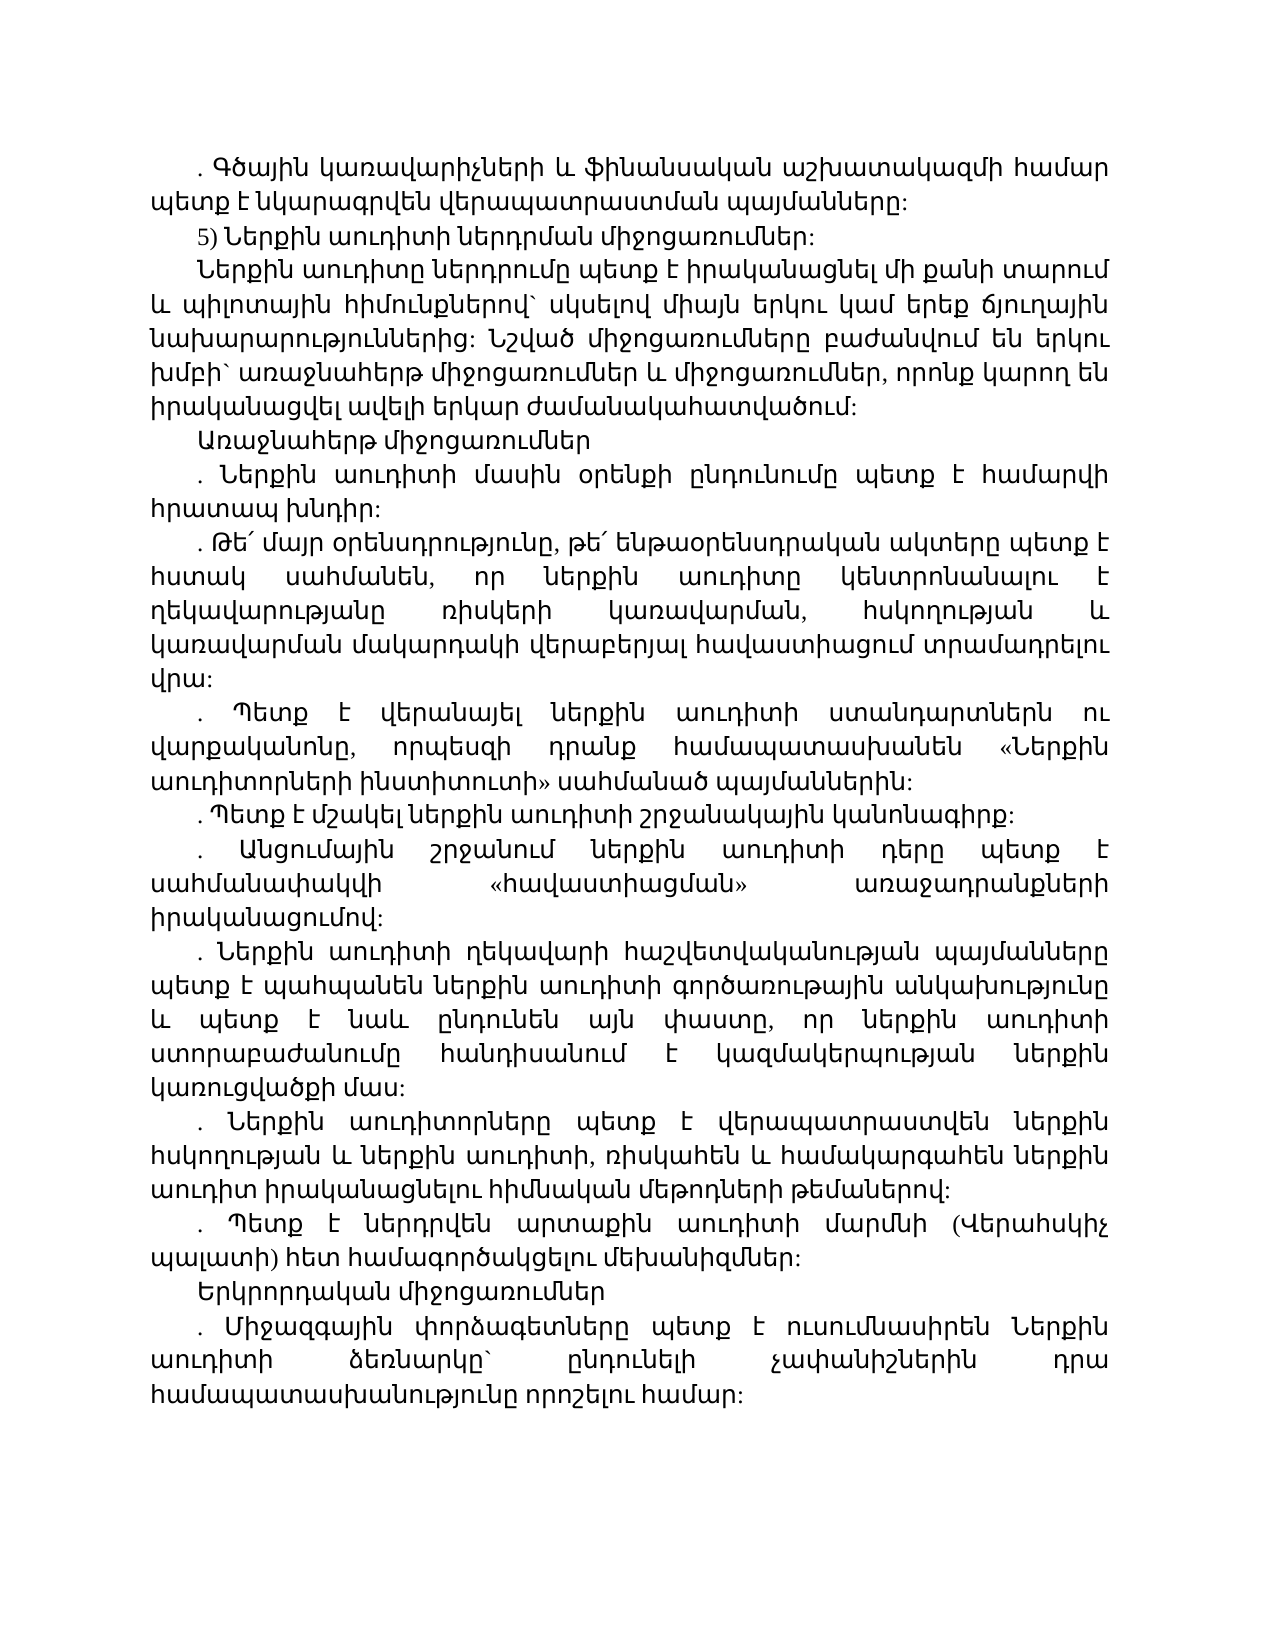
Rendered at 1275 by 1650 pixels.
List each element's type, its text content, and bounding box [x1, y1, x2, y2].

text Ներքին աուդիտը ներդրումը պետք է իրականացնել մի քանի տարում և պիլոտային հիմունքներով` սկսելով միայն երկու կամ երեք ճյուղային նախարարություններից: Նշված միջոցառումները բաժանվում են երկու խմբի` առաջնահերթ միջոցառումներ և միջոցառումներ, որոնք կարող են իրականացվել ավելի երկար ժամանակահատվածում: [150, 252, 1109, 422]
text Առաջնահերթ միջոցառումներ [150, 422, 1109, 457]
text . Ներքին աուդիտի մասին օրենքի ընդունումը պետք է համարվի հրատապ խնդիր: [150, 457, 1109, 525]
text Երկրորդական միջոցառումներ [150, 1274, 1109, 1308]
text 5) Ներքին աուդիտի ներդրման միջոցառումներ: [150, 218, 1109, 252]
text . Ներքին աուդիտորները պետք է վերապատրաստվեն ներքին հսկողության և ներքին աուդիտի, ռիսկահեն և համակարգահեն ներքին աուդիտ իրականացնելու հիմնական մեթոդների թեմաներով: [150, 1104, 1109, 1206]
text . Պետք է ներդրվեն արտաքին աուդիտի մարմնի (Վերահսկիչ պալատի) հետ համագործակցելու մեխանիզմներ: [150, 1206, 1109, 1274]
text . Պետք է մշակել ներքին աուդիտի շրջանակային կանոնագիրք: [150, 797, 1109, 831]
text . Թե՛ մայր օրենսդրությունը, թե՛ ենթաօրենսդրական ակտերը պետք է հստակ սահմանեն, որ ներքին աուդիտը կենտրոնանալու է ղեկավարությանը ռիսկերի կառավարման, հսկողության և կառավարման մակարդակի վերաբերյալ հավաստիացում տրամադրելու վրա: [150, 525, 1109, 695]
text . Ներքին աուդիտի ղեկավարի հաշվետվականության պայմանները պետք է պահպանեն ներքին աուդիտի գործառութային անկախությունը և պետք է նաև ընդունեն այն փաստը, որ ներքին աուդիտի ստորաբաժանումը հանդիսանում է կազմակերպության ներքին կառուցվածքի մաս: [150, 933, 1109, 1104]
text . Միջազգային փորձագետները պետք է ուսումնասիրեն Ներքին աուդիտի ձեռնարկը` ընդունելի չափանիշներին դրա համապատասխանությունը որոշելու համար: [150, 1308, 1109, 1410]
text . Անցումային շրջանում ներքին աուդիտի դերը պետք է սահմանափակվի «հավաստիացման» առաջադրանքների իրականացումով: [150, 831, 1109, 933]
text . Գծային կառավարիչների և ֆինանսական աշխատակազմի համար պետք է նկարագրվեն վերապատրաստման պայմանները: [150, 150, 1109, 218]
text . Պետք է վերանայել ներքին աուդիտի ստանդարտներն ու վարքականոնը, որպեսզի դրանք համապատասխանեն «Ներքին աուդիտորների ինստիտուտի» սահմանած պայմաններին: [150, 695, 1109, 797]
